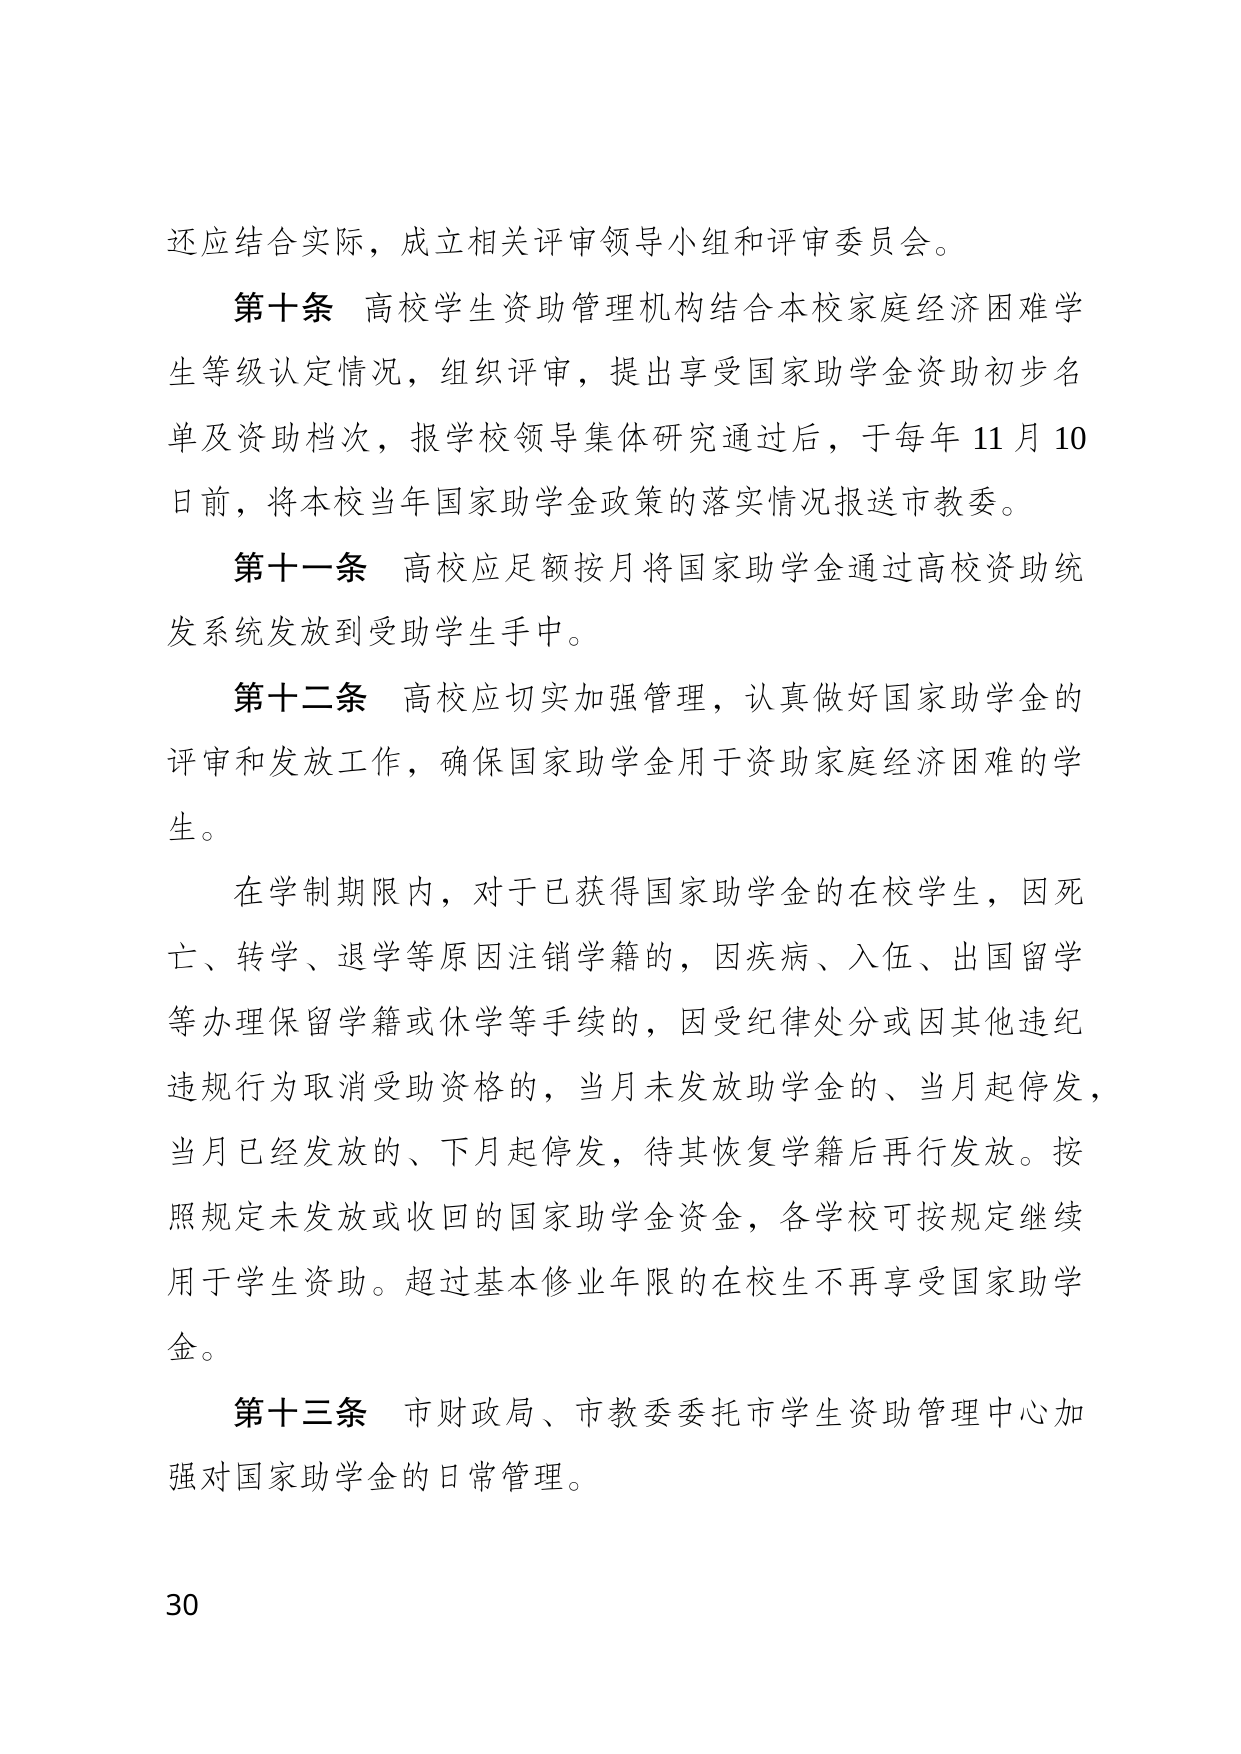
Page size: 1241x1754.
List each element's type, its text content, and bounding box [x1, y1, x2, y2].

text 在学制期限内，对于已获得国家助学金的在校学生，因死亡、转学、退学等原因注销学籍的，因疾病、入伍、出国留学等办理保留学籍或休学等手续的，因受纪律处分或因其他违纪违规行为取消受助资格的，当月未发放助学金的、当月起停发，当月已经发放的、下月起停发，待其恢复学籍后再行发放。按照规定未发放或收回的国家助学金资金，各学校可按规定继续用于学生资助。超过基本修业年限的在校生不再享受国家助学金。 [165, 861, 1087, 1381]
text 第十三条 市财政局、市教委委托市学生资助管理中心加强对国家助学金的日常管理。 [165, 1381, 1087, 1511]
text 第十一条 高校应足额按月将国家助学金通过高校资助统发系统发放到受助学生手中。 [165, 536, 1087, 666]
text 第十二条 高校应切实加强管理，认真做好国家助学金的评审和发放工作，确保国家助学金用于资助家庭经济困难的学生。 [165, 666, 1087, 861]
text 第十条 高校学生资助管理机构结合本校家庭经济困难学生等级认定情况，组织评审，提出享受国家助学金资助初步名单及资助档次，报学校领导集体研究通过后，于每年11月10日前，将本校当年国家助学金政策的落实情况报送市教委。 [165, 276, 1087, 536]
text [165, 211, 1087, 276]
